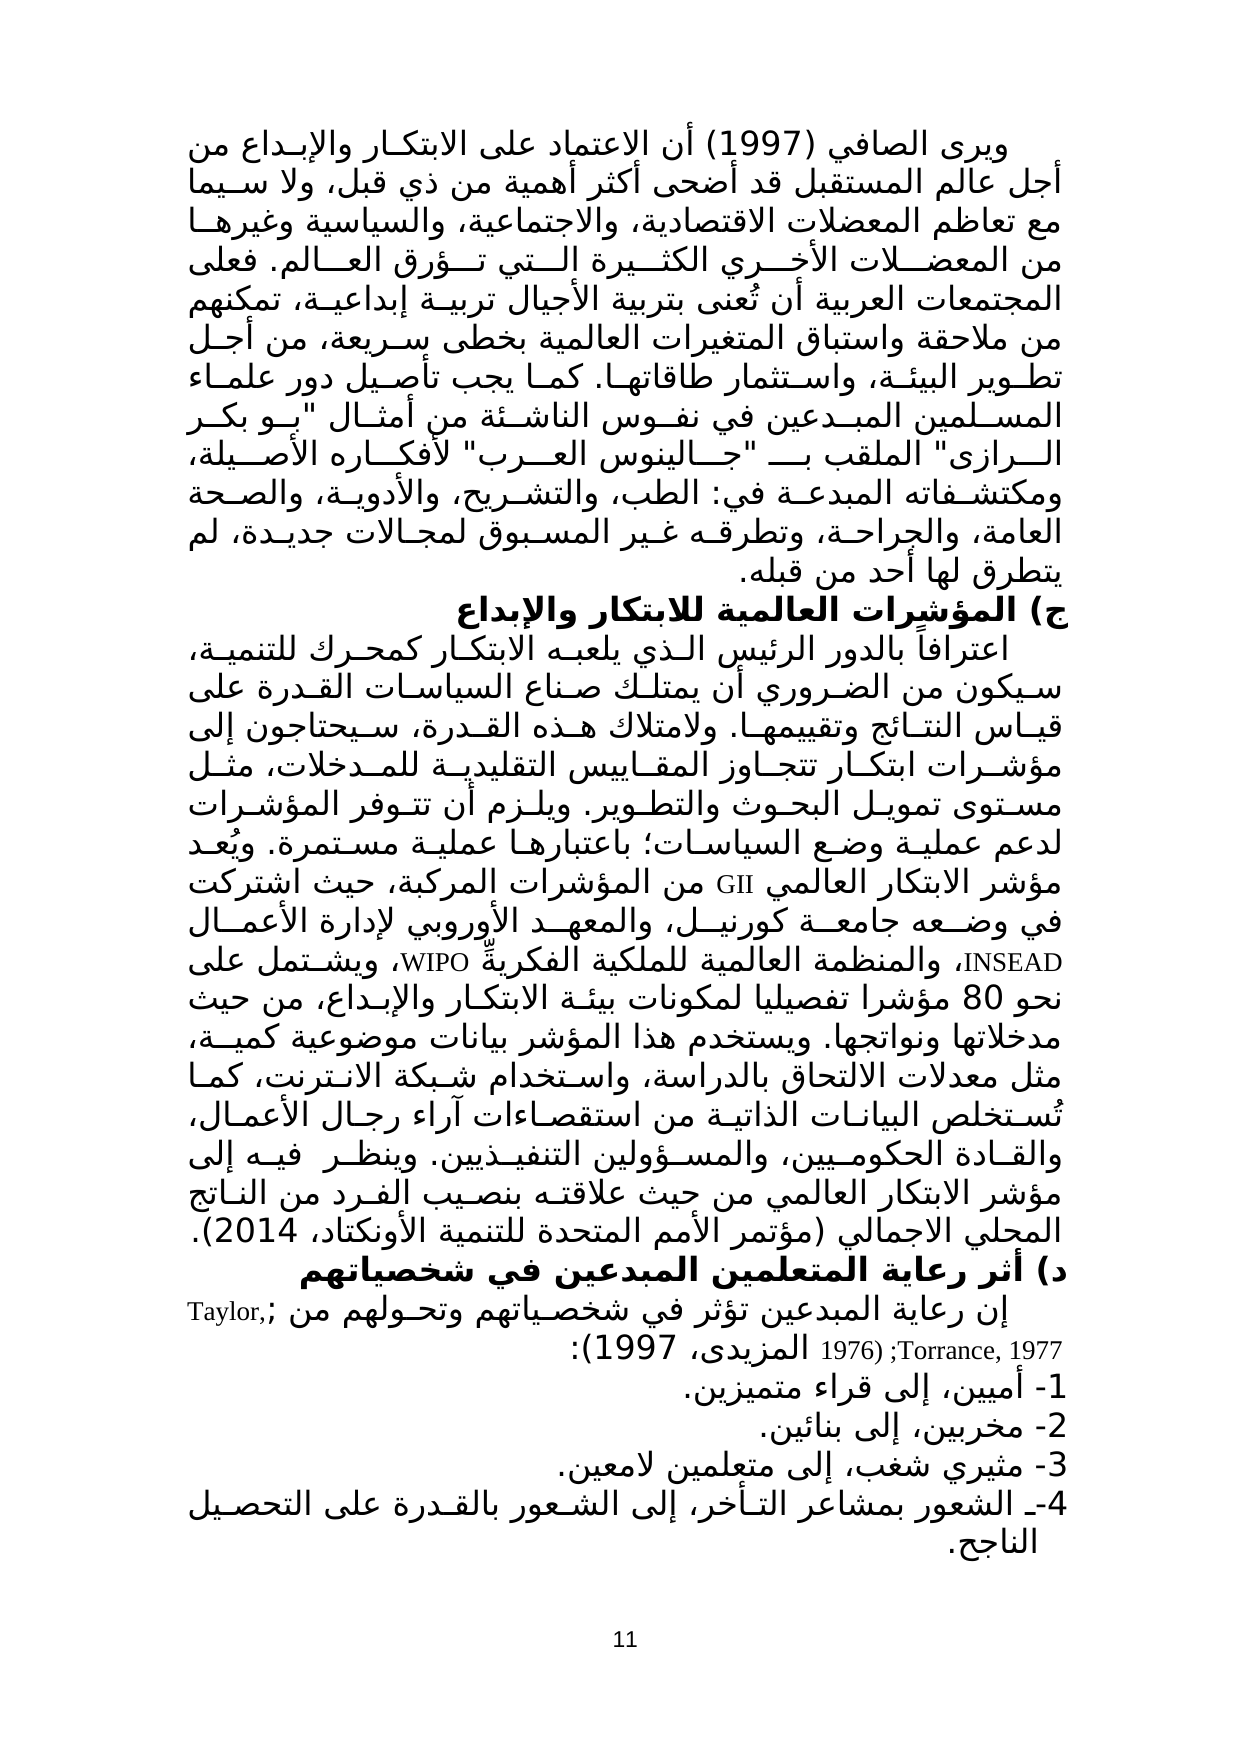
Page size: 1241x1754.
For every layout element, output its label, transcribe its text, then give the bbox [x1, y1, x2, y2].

text ج) المؤشرات العالمية للابتكار والإبداع [187, 590, 1068, 629]
text اعترافاً بالدور الرئيس الذي يلعبه الابتكار كمحرك للتنمية، سيكون من الضروري أن يمتلك صناع السياسات القدرة على قياس النتائج وتقييمها. ولامتلاك هذه القدرة، سيحتاجون إلى مؤشرات ابتكار تتجاوز المقاييس التقليدية للمدخلات، مثل مستوى تمويل البحوث والتطوير. ويلزم أن تتوفر المؤشرات لدعم عملية وضع السياسات؛ باعتبارها عملية مستمرة. ويُعد مؤشر الابتكار العالمي GII من المؤشرات المركبة، حيث اشتركت في وضعه جامعة كورنيل، والمعهد الأوروبي لإدارة الأعمال INSEAD، والمنظمة العالمية للملكية الفكريةِّ WIPO، ويشتمل على نحو 80 مؤشرا تفصيليا لمكونات بيئة الابتكار والإبداع، من حيث مدخلاتها ونواتجها. ويستخدم هذا المؤشر بيانات موضوعية كمية، مثل معدلات الالتحاق بالدراسة، واستخدام شبكة الانترنت، كما تُستخلص البيانات الذاتية من استقصاءات آراء رجال الأعمال، والقادة الحكوميين، والمسؤولين التنفيذيين. وينظر فيه إلى مؤشر الابتكار العالمي من حيث علاقته بنصيب الفرد من الناتج المحلي الاجمالي (مؤتمر الأمم المتحدة للتنمية الأونكتاد، 2014). [187, 629, 1063, 1251]
text إن رعاية المبدعين تؤثر في شخصياتهم وتحولهم من ;Taylor, 1976) ;Torrance, 1977 المزيدى، 1997): [187, 1290, 1063, 1367]
text 2- مخربين، إلى بنائين. [187, 1406, 1068, 1445]
text 4- الشعور بمشاعر التأخر، إلى الشعور بالقدرة على التحصيل الناجح. [187, 1484, 1068, 1562]
text د) أثر رعاية المتعلمين المبدعين في شخصياتهم [187, 1251, 1068, 1290]
text ويرى الصافي (1997) أن الاعتماد على الابتكار والإبداع من أجل عالم المستقبل قد أضحى أكثر أهمية من ذي قبل، ولا سيما مع تعاظم المعضلات الاقتصادية، والاجتماعية، والسياسية وغيرها من المعضلات الأخري الكثيرة التي تؤرق العالم. فعلى المجتمعات العربية أن تُعنى بتربية الأجيال تربية إبداعية، تمكنهم من ملاحقة واستباق المتغيرات العالمية بخطى سريعة، من أجل تطوير البيئة، واستثمار طاقاتها. كما يجب تأصيل دور علماء المسلمين المبدعين في نفوس الناشئة من أمثال "بو بكر الرازى" الملقب بـ "جالينوس العرب" لأفكاره الأصيلة، ومكتشفاته المبدعة في: الطب، والتشريح، والأدوية، والصحة العامة، والجراحة، وتطرقه غير المسبوق لمجالات جديدة، لم يتطرق لها أحد من قبله. [187, 124, 1063, 590]
text 3- مثيري شغب، إلى متعلمين لامعين. [187, 1445, 1068, 1484]
text 1- أميين، إلى قراء متميزين. [187, 1367, 1068, 1406]
